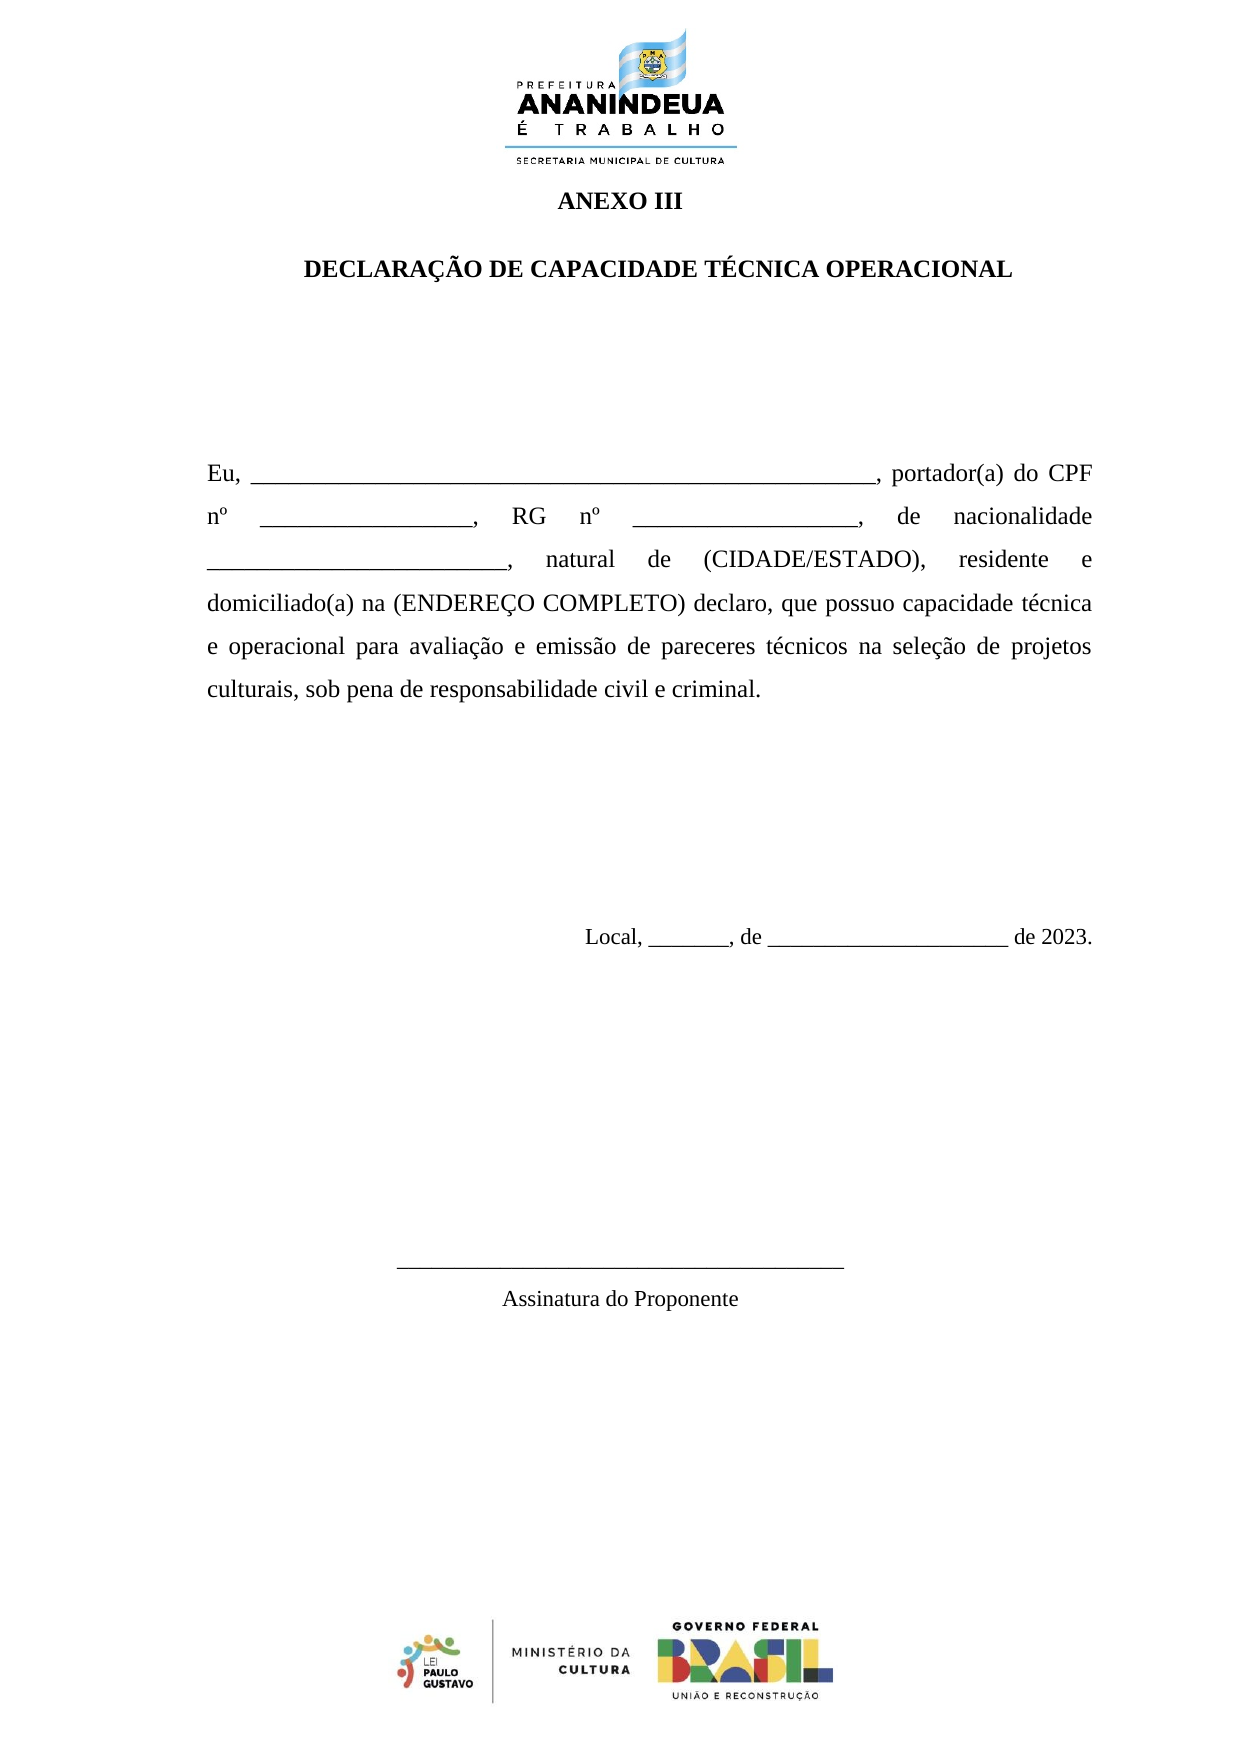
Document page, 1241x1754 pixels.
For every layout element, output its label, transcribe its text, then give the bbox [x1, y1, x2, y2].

text Eu, __________________________________________________, portador(a) do CPF nº _________________, RG nº __________________, de nacionalidade ________________________, natural de (CIDADE/ESTADO), residente e domiciliado(a) na (ENDEREÇO COMPLETO) declaro, que possuo capacidade técnica e operacional para avaliação e emissão de pareceres técnicos na seleção de projetos culturais, sob pena de responsabilidade civil e criminal. [207, 458, 1093, 703]
text DECLARAÇÃO DE CAPACIDADE TÉCNICA OPERACIONAL [180, 254, 1137, 283]
text ANEXO III [103, 186, 1137, 214]
text Assinatura do Proponente [103, 1285, 1137, 1311]
text Local, _______, de _____________________ de 2023. [546, 923, 1093, 949]
picture [388, 1616, 838, 1707]
text _______________________________________ [103, 1245, 1137, 1272]
picture [496, 28, 745, 171]
